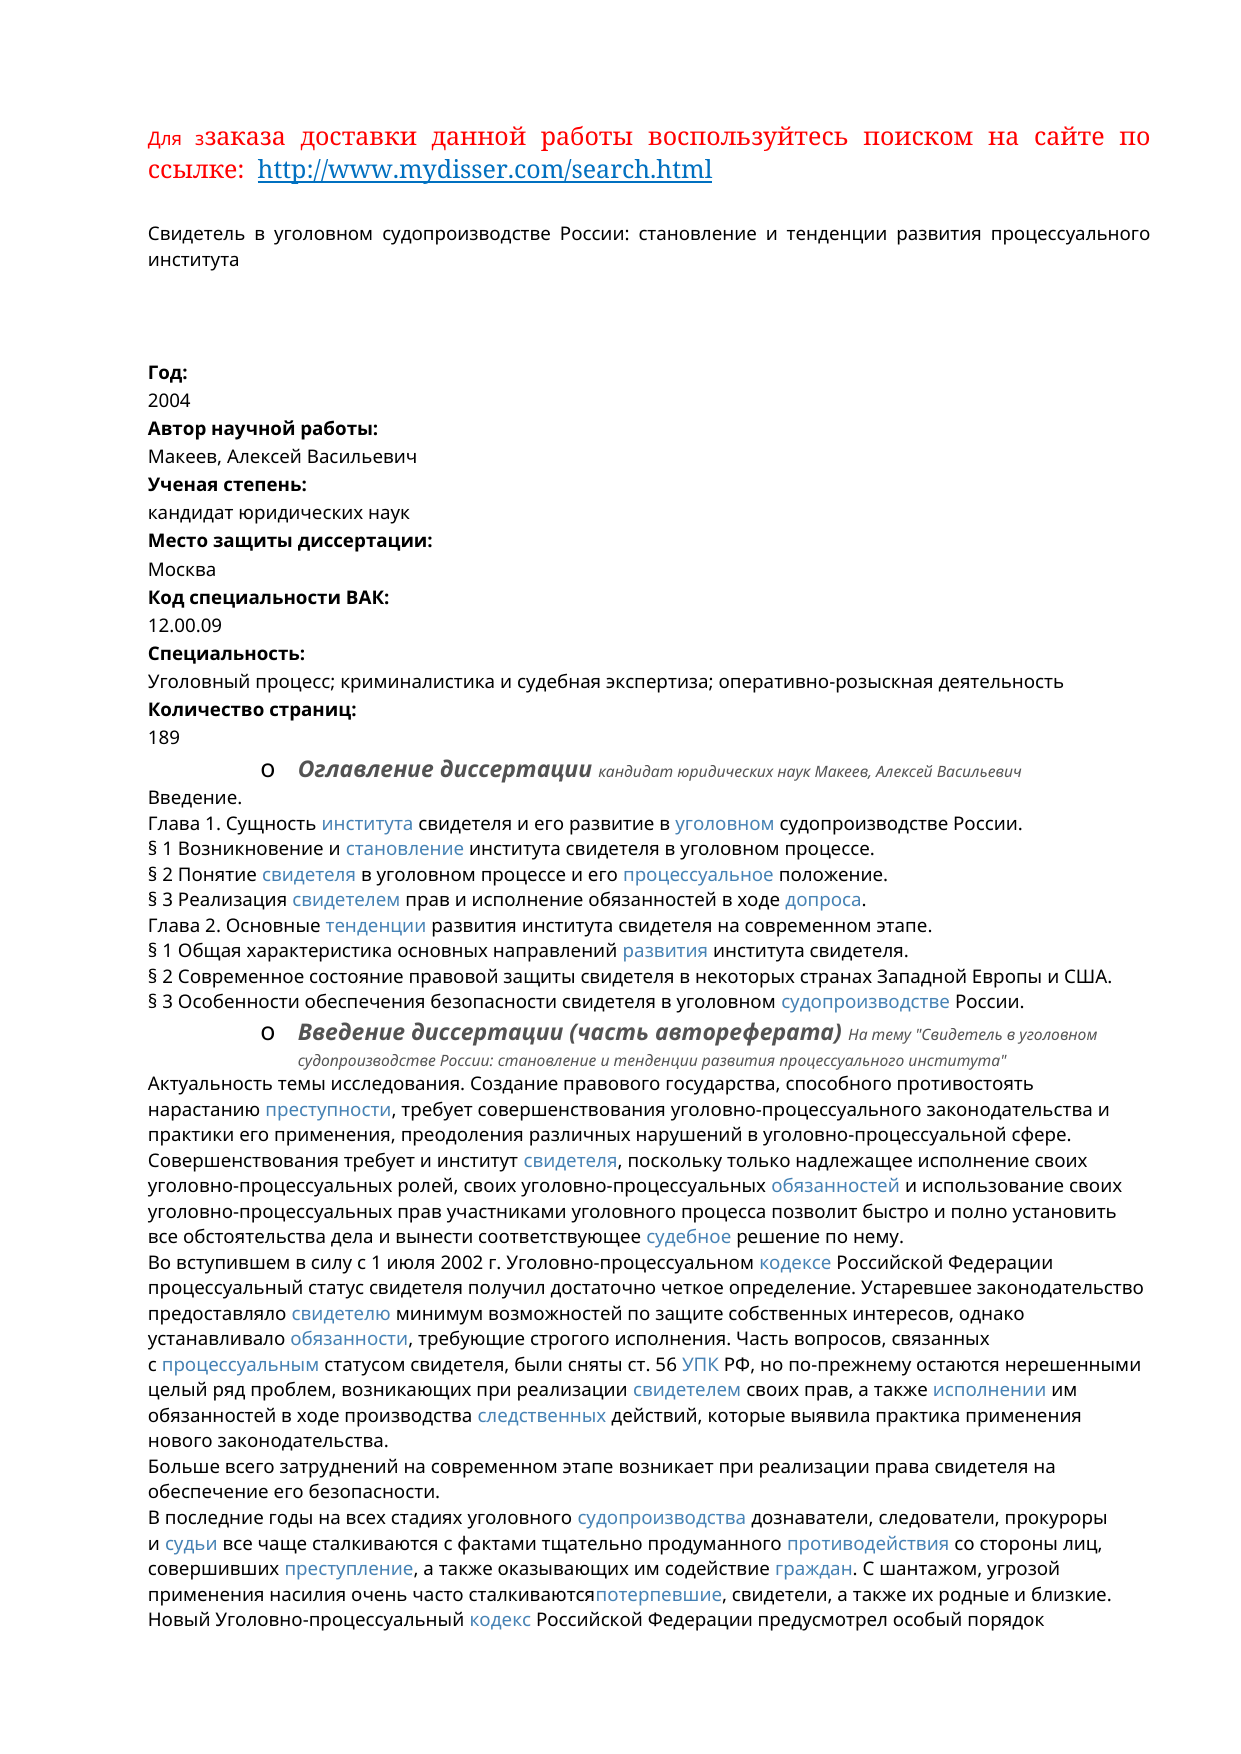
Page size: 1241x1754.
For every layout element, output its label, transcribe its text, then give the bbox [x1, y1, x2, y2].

text 2004 [148, 384, 1152, 413]
text Ученая cтепень: [148, 469, 1152, 497]
subtitle Оглавление диссертации кандидат юридических наук Макеев, Алексей Васильевич [260, 750, 1152, 784]
text Для ззаказа доставки данной работы воспользуйтесь поиском на сайте по ссылке: http://www.mydisser.com/search.html [148, 118, 1152, 186]
text Москва [148, 553, 1152, 581]
text Год: [148, 356, 1152, 384]
text 12.00.09 [148, 609, 1152, 638]
text Количество cтраниц: [148, 694, 1152, 722]
text Макеев, Алексей Васильевич [148, 441, 1152, 469]
text Уголовный процесс; криминалистика и судебная экспертиза; оперативно-розыскная деятельность [148, 666, 1152, 694]
text Свидетель в уголовном судопроизводстве России: становление и тенденции развития процессуального института [148, 246, 1152, 331]
subtitle Введение диссертации (часть автореферата) На тему "Свидетель в уголовном судопроизводстве России: становление и тенденции развития процессуального института" [260, 1014, 1152, 1071]
text Код cпециальности ВАК: [148, 581, 1152, 609]
text Автор научной работы: [148, 413, 1152, 441]
text кандидат юридических наук [148, 497, 1152, 525]
text 189 [148, 722, 1152, 750]
text Место защиты диссертации: [148, 525, 1152, 553]
text Специальность: [148, 638, 1152, 666]
